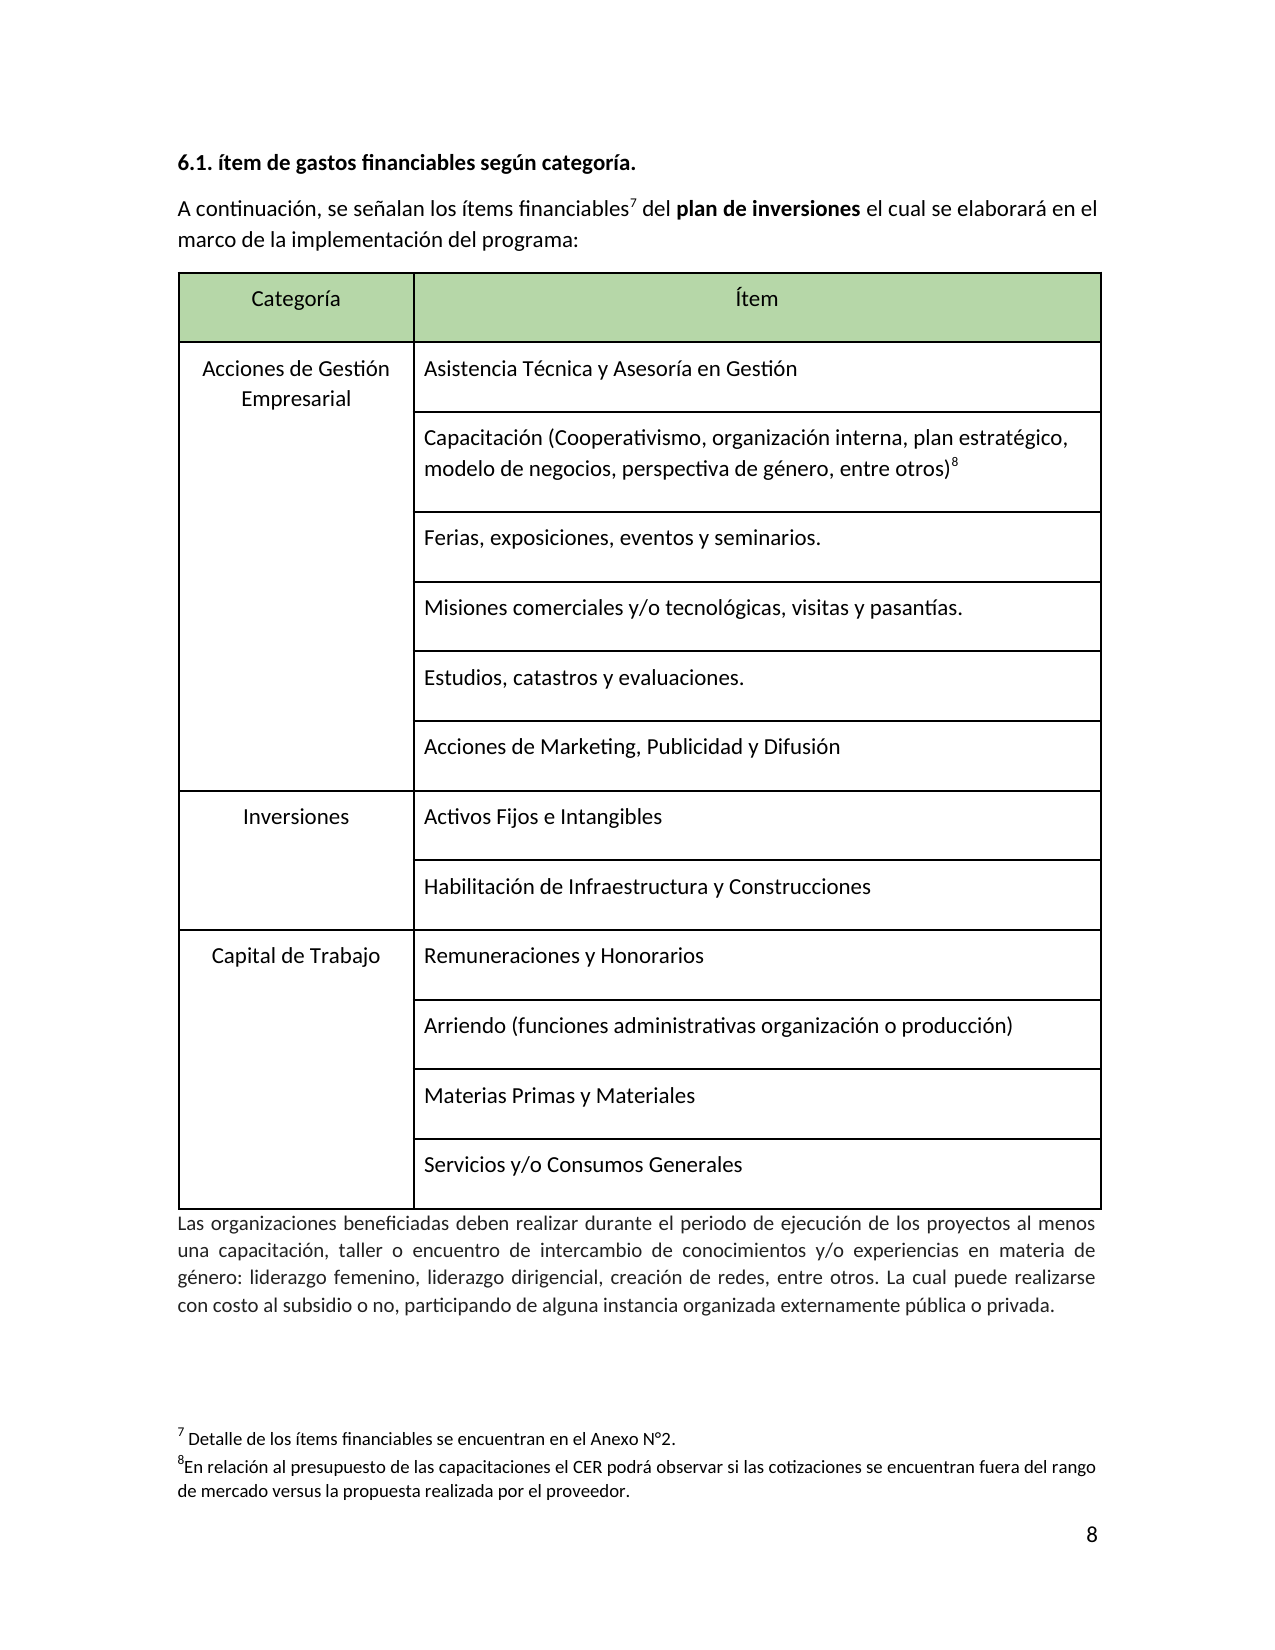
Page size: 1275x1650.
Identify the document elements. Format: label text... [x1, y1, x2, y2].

text A continuación, se señalan los ítems financiables del plan de inversiones el cual se elaborará en el marco de la implementación del programa: [177, 194, 1098, 253]
text 6.1. ítem de gastos financiables según categoría. [177, 148, 1098, 176]
table_cell Misiones comerciales y/o tecnológicas, visitas y pasantías. [415, 583, 1100, 650]
table_cell Habilitación de Infraestructura y Construcciones [415, 861, 1100, 929]
table_cell Activos Fijos e Intangibles [415, 792, 1100, 859]
table_cell Inversiones [180, 792, 413, 929]
table_cell Materias Primas y Materiales [415, 1070, 1100, 1138]
table_cell Ferias, exposiciones, eventos y seminarios. [415, 513, 1100, 581]
table_cell Acciones de Marketing, Publicidad y Difusión [415, 722, 1100, 789]
table_cell Asistencia Técnica y Asesoría en Gestión [415, 343, 1100, 411]
table_cell Capacitación (Cooperativismo, organización interna, plan estratégico, modelo de negocios, perspectiva de género, entre otros) [415, 413, 1100, 511]
table_cell Acciones de Gestión Empresarial [180, 343, 413, 789]
table_cell Servicios y/o Consumos Generales [415, 1140, 1100, 1208]
table_cell Arriendo (funciones administrativas organización o producción) [415, 1001, 1100, 1068]
table_cell Remuneraciones y Honorarios [415, 931, 1100, 999]
table_header Categoría [180, 274, 413, 341]
table_cell Capital de Trabajo [180, 931, 413, 1208]
table_cell Estudios, catastros y evaluaciones. [415, 652, 1100, 720]
table_header Ítem [415, 274, 1100, 341]
